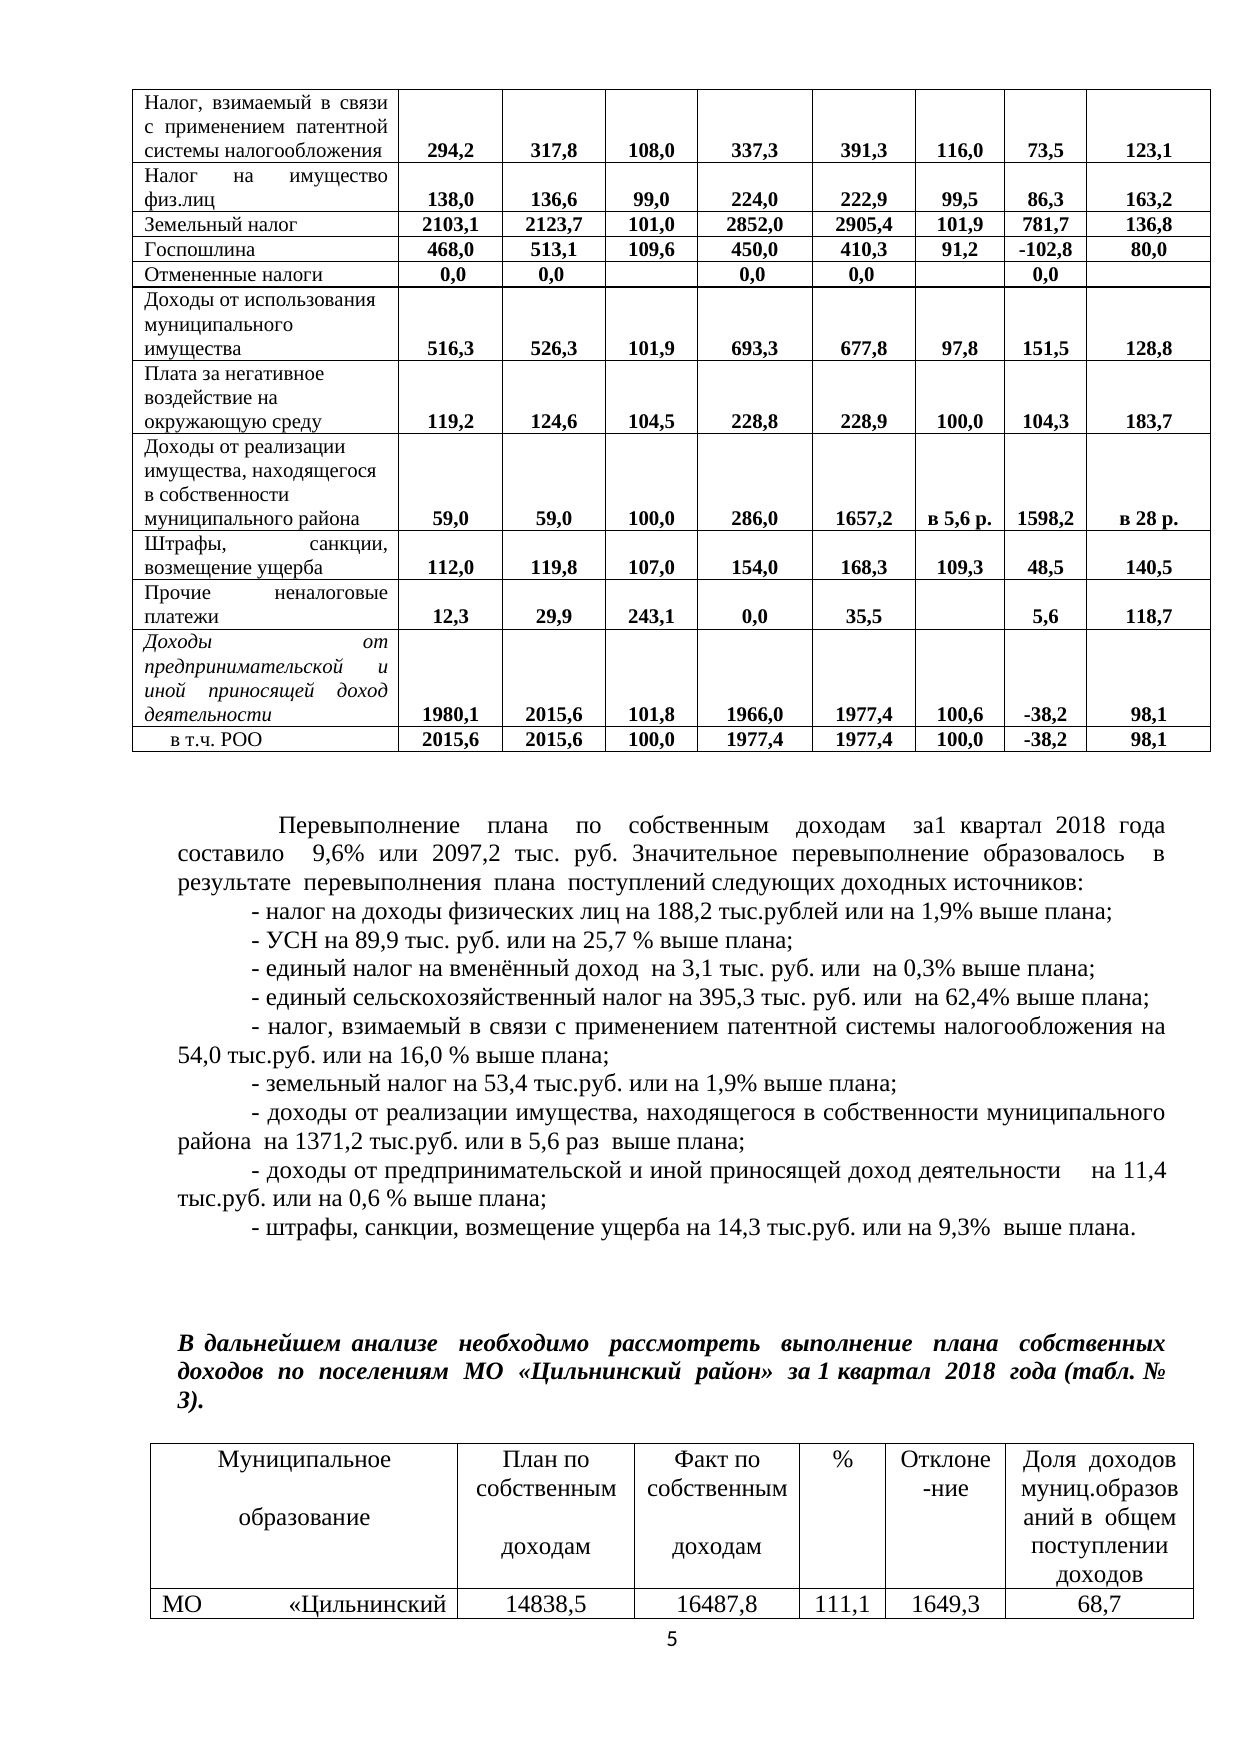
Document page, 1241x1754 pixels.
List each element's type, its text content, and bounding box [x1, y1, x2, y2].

table_header Доля доходов муниц.образований в общем поступлении доходов [1006, 1444, 1193, 1588]
table_cell 101,9 [916, 212, 1004, 236]
table_cell -102,8 [1005, 237, 1086, 261]
table_cell Отмененные налоги [133, 262, 398, 286]
table_cell 1977,4 [813, 727, 915, 751]
table_cell Штрафы, санкции, возмещение ущерба [133, 531, 398, 579]
table_cell 124,6 [503, 361, 605, 433]
table_cell 0,0 [698, 262, 812, 286]
table_cell 516,3 [399, 288, 502, 359]
table_cell 136,6 [503, 163, 605, 211]
table_cell 97,8 [916, 288, 1004, 359]
table_cell 0,0 [503, 262, 605, 286]
table_cell [916, 580, 1004, 628]
table_cell Прочие неналоговые платежи [133, 580, 398, 628]
table_cell [606, 262, 697, 286]
table_cell 224,0 [698, 163, 812, 211]
table_cell 101,9 [606, 288, 697, 359]
table_cell в 5,6 р. [916, 434, 1004, 530]
table_cell 781,7 [1005, 212, 1086, 236]
table_cell 2103,1 [399, 212, 502, 236]
table_cell 0,0 [698, 580, 812, 628]
table_cell 112,0 [399, 531, 502, 579]
table_cell 2015,6 [399, 727, 502, 751]
table_cell 48,5 [1005, 531, 1086, 579]
table_header % [800, 1444, 885, 1588]
text В дальнейшем анализе необходимо рассмотреть выполнение плана собственных доходов по поселениям МО «Цильнинский район» за 1 квартал 2018 года (табл. № 3). [177, 1328, 1167, 1414]
table_cell 317,8 [503, 90, 605, 162]
table_cell 163,2 [1087, 163, 1210, 211]
table_header План по собственным доходам [458, 1444, 634, 1588]
table_cell 119,8 [503, 531, 605, 579]
text - земельный налог на 53,4 тыс.руб. или на 1,9% выше плана; [177, 1068, 1167, 1097]
table_cell 98,1 [1087, 630, 1210, 726]
text Перевыполнение плана по собственным доходам за1 квартал 2018 года составило 9,6% или 2097,2 тыс. руб. Значительное перевыполнение образовалось в результате перевыполнения плана поступлений следующих доходных источников: [177, 810, 1167, 896]
table_cell 693,3 [698, 288, 812, 359]
table_cell 228,9 [813, 361, 915, 433]
table_cell в т.ч. РОО [133, 727, 398, 751]
table_cell 116,0 [916, 90, 1004, 162]
table_cell 2852,0 [698, 212, 812, 236]
table_cell 68,7 [1006, 1589, 1193, 1618]
table_cell 0,0 [1005, 262, 1086, 286]
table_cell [151, 1589, 457, 1618]
table_cell 101,0 [606, 212, 697, 236]
table_cell 80,0 [1087, 237, 1210, 261]
table_cell 0,0 [813, 262, 915, 286]
table_cell Доходы от реализации имущества, находящегося в собственности муниципального района [133, 434, 398, 530]
table_cell 228,8 [698, 361, 812, 433]
table_cell 1977,4 [813, 630, 915, 726]
table_cell 86,3 [1005, 163, 1086, 211]
table_cell 337,3 [698, 90, 812, 162]
table_cell 101,8 [606, 630, 697, 726]
table_cell -38,2 [1005, 630, 1086, 726]
table_header Муниципальное образование [151, 1444, 457, 1588]
text - штрафы, санкции, возмещение ущерба на 14,3 тыс.руб. или на 9,3% выше плана. [177, 1212, 1167, 1241]
table_cell 109,3 [916, 531, 1004, 579]
table_cell 0,0 [399, 262, 502, 286]
table_cell 108,0 [606, 90, 697, 162]
table_cell 140,5 [1087, 531, 1210, 579]
table_cell 123,1 [1087, 90, 1210, 162]
table_cell 35,5 [813, 580, 915, 628]
text - налог, взимаемый в связи с применением патентной системы налогообложения на 54,0 тыс.руб. или на 16,0 % выше плана; [177, 1011, 1167, 1068]
table_cell 154,0 [698, 531, 812, 579]
table_cell 14838,5 [458, 1589, 634, 1618]
table_cell 1649,3 [886, 1589, 1005, 1618]
table_cell 1980,1 [399, 630, 502, 726]
table_cell 119,2 [399, 361, 502, 433]
table_cell Госпошлина [133, 237, 398, 261]
table_cell 104,3 [1005, 361, 1086, 433]
table_cell 118,7 [1087, 580, 1210, 628]
table_header Отклоне-ние [886, 1444, 1005, 1588]
text - единый налог на вменённый доход на 3,1 тыс. руб. или на 0,3% выше плана; [177, 953, 1167, 982]
table_cell 286,0 [698, 434, 812, 530]
table_cell 138,0 [399, 163, 502, 211]
table_cell 243,1 [606, 580, 697, 628]
table_header Факт по собственным доходам [635, 1444, 799, 1588]
table_cell 1966,0 [698, 630, 812, 726]
text - налог на доходы физических лиц на 188,2 тыс.рублей или на 1,9% выше плана; [177, 896, 1167, 925]
text - УСН на 89,9 тыс. руб. или на 25,7 % выше плана; [177, 925, 1167, 953]
table_cell 677,8 [813, 288, 915, 359]
table_cell 1598,2 [1005, 434, 1086, 530]
text - единый сельскохозяйственный налог на 395,3 тыс. руб. или на 62,4% выше плана; [177, 982, 1167, 1011]
table_cell 111,1 [800, 1589, 885, 1618]
table_cell 73,5 [1005, 90, 1086, 162]
table_cell 1977,4 [698, 727, 812, 751]
table_cell 107,0 [606, 531, 697, 579]
table_cell 136,8 [1087, 212, 1210, 236]
table_cell 59,0 [503, 434, 605, 530]
table_cell 183,7 [1087, 361, 1210, 433]
table_cell 91,2 [916, 237, 1004, 261]
text - доходы от предпринимательской и иной приносящей доход деятельности на 11,4 тыс.руб. или на 0,6 % выше плана; [177, 1155, 1167, 1212]
table_cell 222,9 [813, 163, 915, 211]
table_cell 29,9 [503, 580, 605, 628]
table_cell 5,6 [1005, 580, 1086, 628]
table_cell Земельный налог [133, 212, 398, 236]
table_cell -38,2 [1005, 727, 1086, 751]
table_cell 99,0 [606, 163, 697, 211]
table_cell Доходы от использования муниципального имущества [133, 288, 398, 359]
table_cell в 28 р. [1087, 434, 1210, 530]
table_cell 109,6 [606, 237, 697, 261]
table_cell 59,0 [399, 434, 502, 530]
table_cell 100,0 [916, 727, 1004, 751]
table_cell 168,3 [813, 531, 915, 579]
table_cell 128,8 [1087, 288, 1210, 359]
table_cell 100,0 [606, 727, 697, 751]
table_cell [916, 262, 1004, 286]
table_cell 104,5 [606, 361, 697, 433]
table_cell 294,2 [399, 90, 502, 162]
table_cell 410,3 [813, 237, 915, 261]
table_cell 99,5 [916, 163, 1004, 211]
table_cell 2905,4 [813, 212, 915, 236]
table_cell 98,1 [1087, 727, 1210, 751]
table_cell 2015,6 [503, 630, 605, 726]
table_cell 450,0 [698, 237, 812, 261]
text - доходы от реализации имущества, находящегося в собственности муниципального района на 1371,2 тыс.руб. или в 5,6 раз выше плана; [177, 1097, 1167, 1155]
table_cell 1657,2 [813, 434, 915, 530]
table_cell Налог, взимаемый в связи с применением патентной системы налогообложения [133, 90, 398, 162]
table_cell 100,0 [606, 434, 697, 530]
table_cell 100,0 [916, 361, 1004, 433]
table_cell [1087, 262, 1210, 286]
table_cell 526,3 [503, 288, 605, 359]
table_cell Плата за негативное воздействие на окружающую среду [133, 361, 398, 433]
table_cell Доходы от предпринимательской и иной приносящей доход деятельности [133, 630, 398, 726]
table_cell 12,3 [399, 580, 502, 628]
table_cell 2123,7 [503, 212, 605, 236]
table_cell 151,5 [1005, 288, 1086, 359]
table_cell 16487,8 [635, 1589, 799, 1618]
table_cell 391,3 [813, 90, 915, 162]
table_cell Налог на имущество физ.лиц [133, 163, 398, 211]
table_cell 468,0 [399, 237, 502, 261]
table_cell 513,1 [503, 237, 605, 261]
table_cell 2015,6 [503, 727, 605, 751]
table_cell 100,6 [916, 630, 1004, 726]
